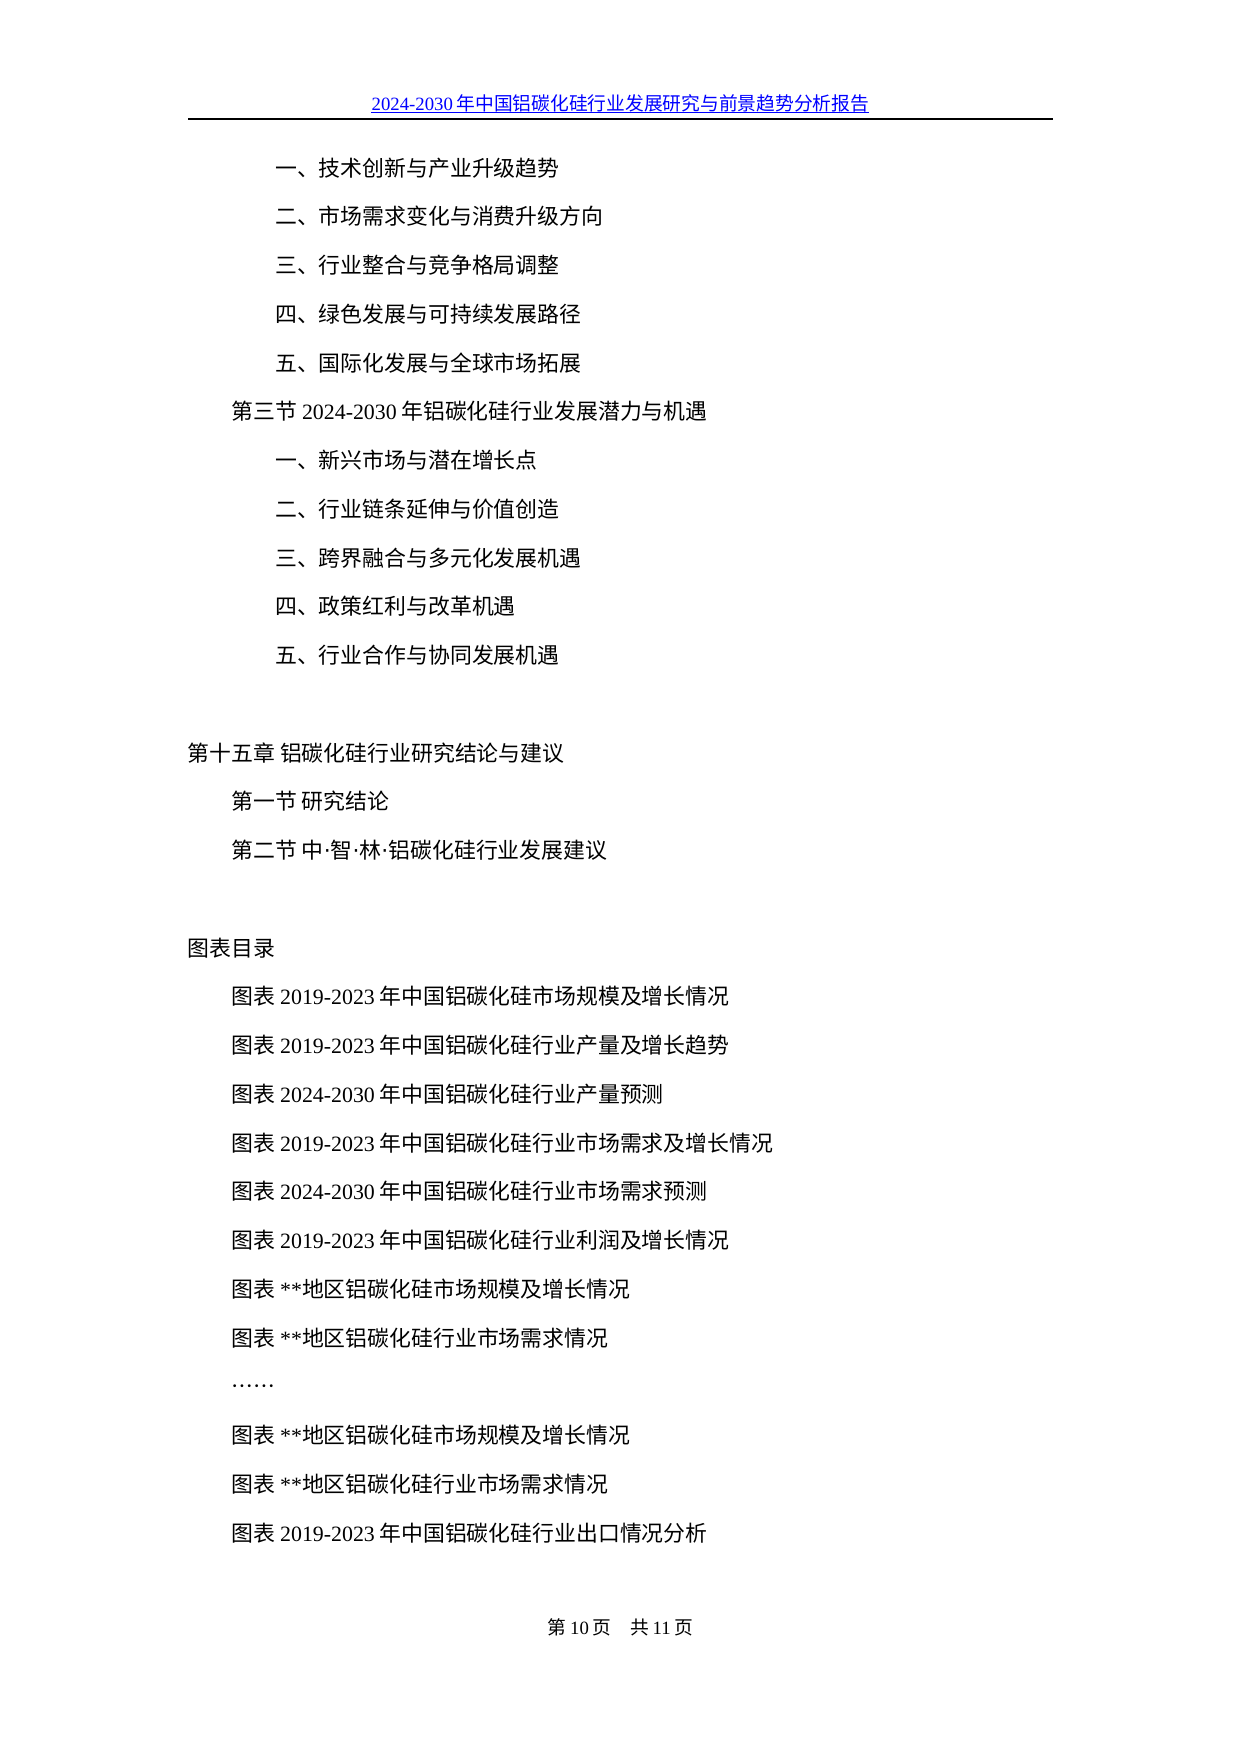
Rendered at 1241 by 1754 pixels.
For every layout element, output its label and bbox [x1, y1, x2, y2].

text [187, 150, 1053, 1548]
